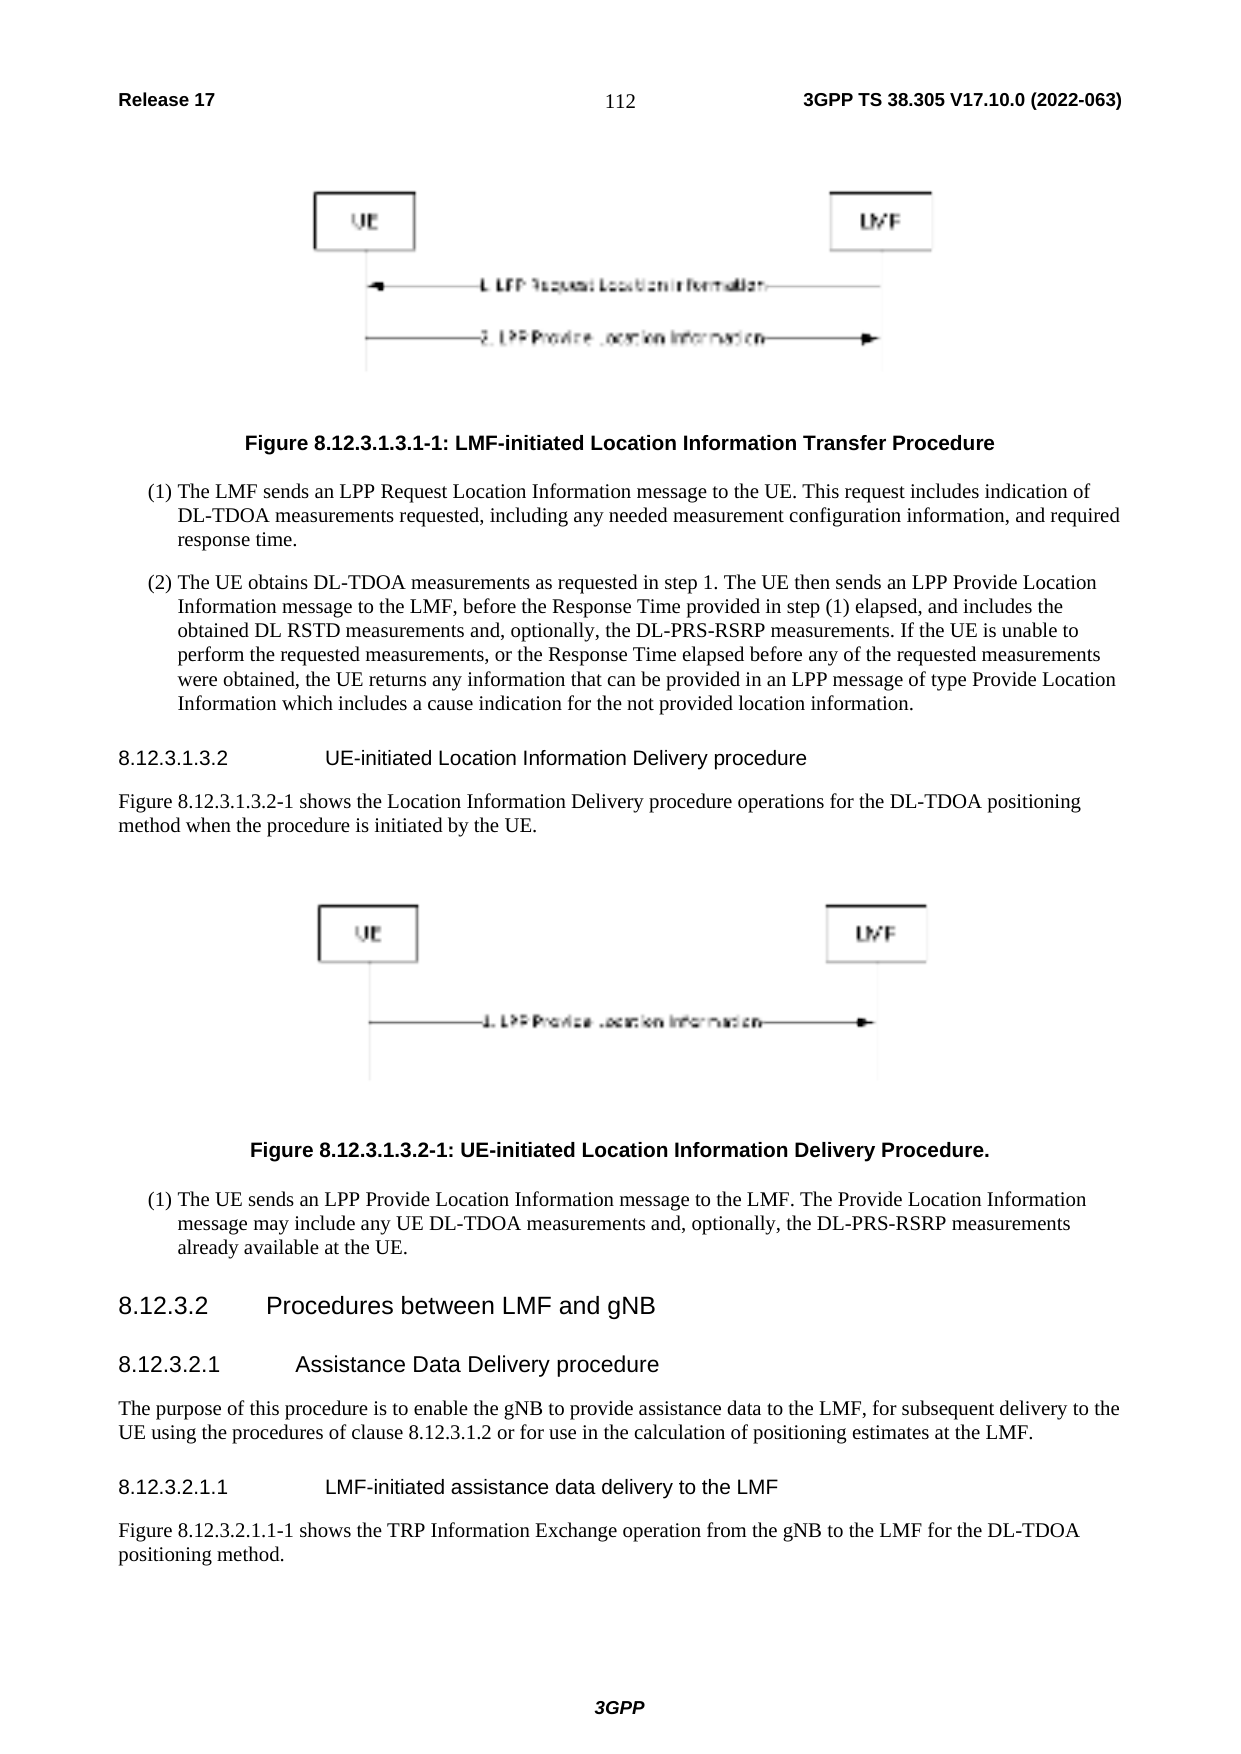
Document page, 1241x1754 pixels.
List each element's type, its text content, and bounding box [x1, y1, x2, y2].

text Figure 8.12.3.1.3.2-1 shows the Location Information Delivery procedure operations for the DL-TDOA positioning method when the procedure is initiated by the UE. [118, 788, 1122, 837]
text Figure 8.12.3.2.1.1-1 shows the TRP Information Exchange operation from the gNB to the LMF for the DL-TDOA positioning method. [118, 1518, 1122, 1566]
text (1) The UE sends an LPP Provide Location Information message to the LMF. The Provide Location Information message may include any UE DL-TDOA measurements and, optionally, the DL-PRS-RSRP measurements already available at the UE. [148, 1187, 1122, 1259]
text Figure 8.12.3.1.3.1-1: LMF-initiated Location Information Transfer Procedure [118, 430, 1122, 454]
subtitle 8.12.3.1.3.2 UE-initiated Location Information Delivery procedure [118, 746, 1122, 770]
subtitle 8.12.3.2.1.1 LMF-initiated assistance data delivery to the LMF [118, 1475, 1122, 1499]
subtitle 8.12.3.2.1 Assistance Data Delivery procedure [118, 1351, 1122, 1377]
text (1) The LMF sends an LPP Request Location Information message to the UE. This request includes indication of DL-TDOA measurements requested, including any needed measurement configuration information, and required response time. [148, 479, 1122, 551]
text The purpose of this procedure is to enable the gNB to provide assistance data to the LMF, for subsequent delivery to the UE using the procedures of clause 8.12.3.1.2 or for use in the calculation of positioning estimates at the LMF. [118, 1396, 1122, 1444]
subtitle 8.12.3.2 Procedures between LMF and gNB [118, 1291, 1122, 1319]
text Figure 8.12.3.1.3.2-1: UE-initiated Location Information Delivery Procedure. [118, 1138, 1122, 1162]
text (2) The UE obtains DL-TDOA measurements as requested in step 1. The UE then sends an LPP Provide Location Information message to the LMF, before the Response Time provided in step (1) elapsed, and includes the obtained DL RSTD measurements and, optionally, the DL-PRS-RSRP measurements. If the UE is unable to perform the requested measurements, or the Response Time elapsed before any of the requested measurements were obtained, the UE returns any information that can be provided in an LPP message of type Provide Location Information which includes a cause indication for the not provided location information. [148, 570, 1122, 714]
